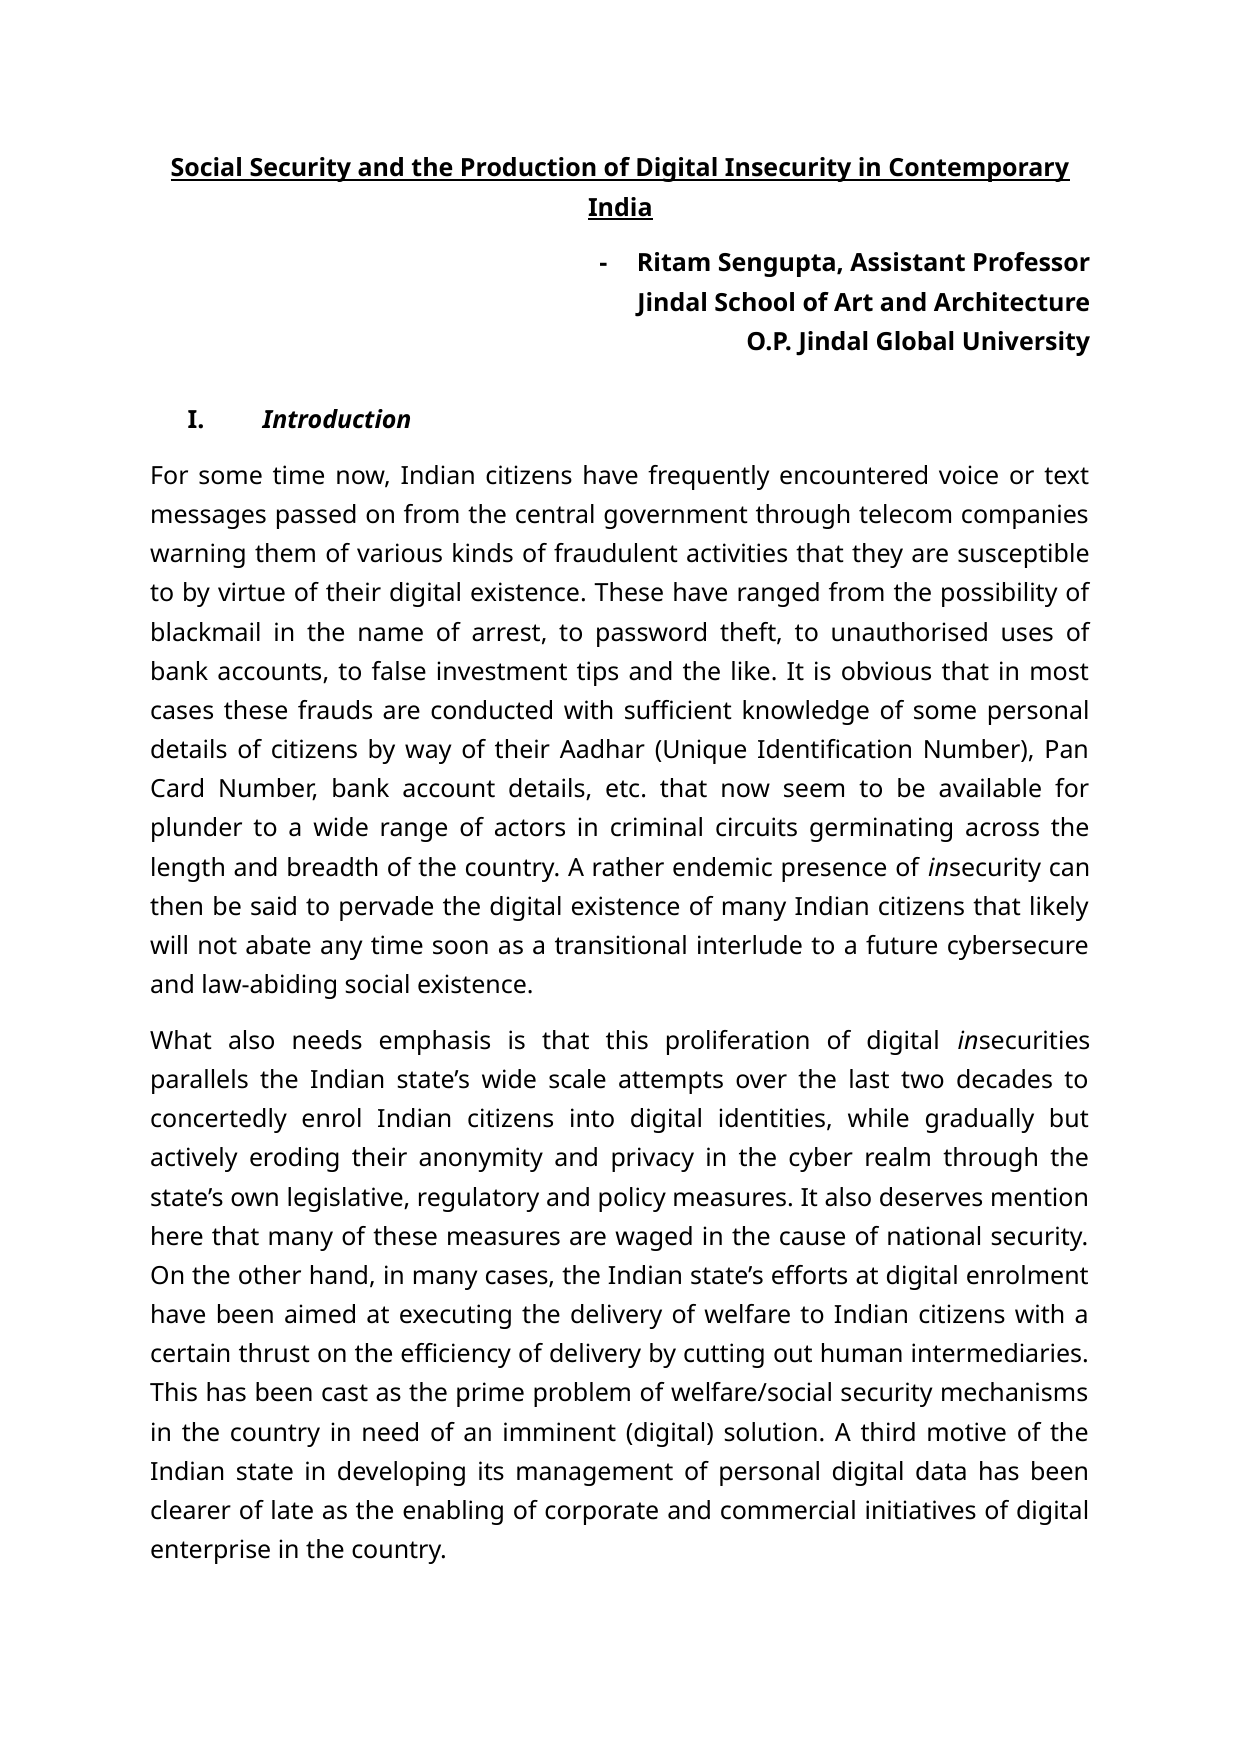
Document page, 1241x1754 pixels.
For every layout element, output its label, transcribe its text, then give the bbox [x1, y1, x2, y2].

text Social Security and the Production of Digital Insecurity in Contemporary India [150, 150, 1090, 223]
list Introduction [187, 402, 1090, 436]
list Ritam Sengupta, Assistant Professor [187, 245, 1090, 279]
list O.P. Jindal Global University [225, 323, 1090, 357]
text What also needs emphasis is that this proliferation of digital insecurities parallels the Indian state’s wide scale attempts over the last two decades to concertedly enrol Indian citizens into digital identities, while gradually but actively eroding their anonymity and privacy in the cyber realm through the state’s own legislative, regulatory and policy measures. It also deserves mention here that many of these measures are waged in the cause of national security. On the other hand, in many cases, the Indian state’s efforts at digital enrolment have been aimed at executing the delivery of welfare to Indian citizens with a certain thrust on the efficiency of delivery by cutting out human intermediaries. This has been cast as the prime problem of welfare/social security mechanisms in the country in need of an imminent (digital) solution. A third motive of the Indian state in developing its management of personal digital data has been clearer of late as the enabling of corporate and commercial initiatives of digital enterprise in the country. [150, 1022, 1090, 1566]
text For some time now, Indian citizens have frequently encountered voice or text messages passed on from the central government through telecom companies warning them of various kinds of fraudulent activities that they are susceptible to by virtue of their digital existence. These have ranged from the possibility of blackmail in the name of arrest, to password theft, to unauthorised uses of bank accounts, to false investment tips and the like. It is obvious that in most cases these frauds are conducted with sufficient knowledge of some personal details of citizens by way of their Aadhar (Unique Identification Number), Pan Card Number, bank account details, etc. that now seem to be available for plunder to a wide range of actors in criminal circuits germinating across the length and breadth of the country. A rather endemic presence of insecurity can then be said to pervade the digital existence of many Indian citizens that likely will not abate any time soon as a transitional interlude to a future cybersecure and law-abiding social existence. [150, 457, 1090, 1001]
list Jindal School of Art and Architecture [225, 284, 1090, 318]
